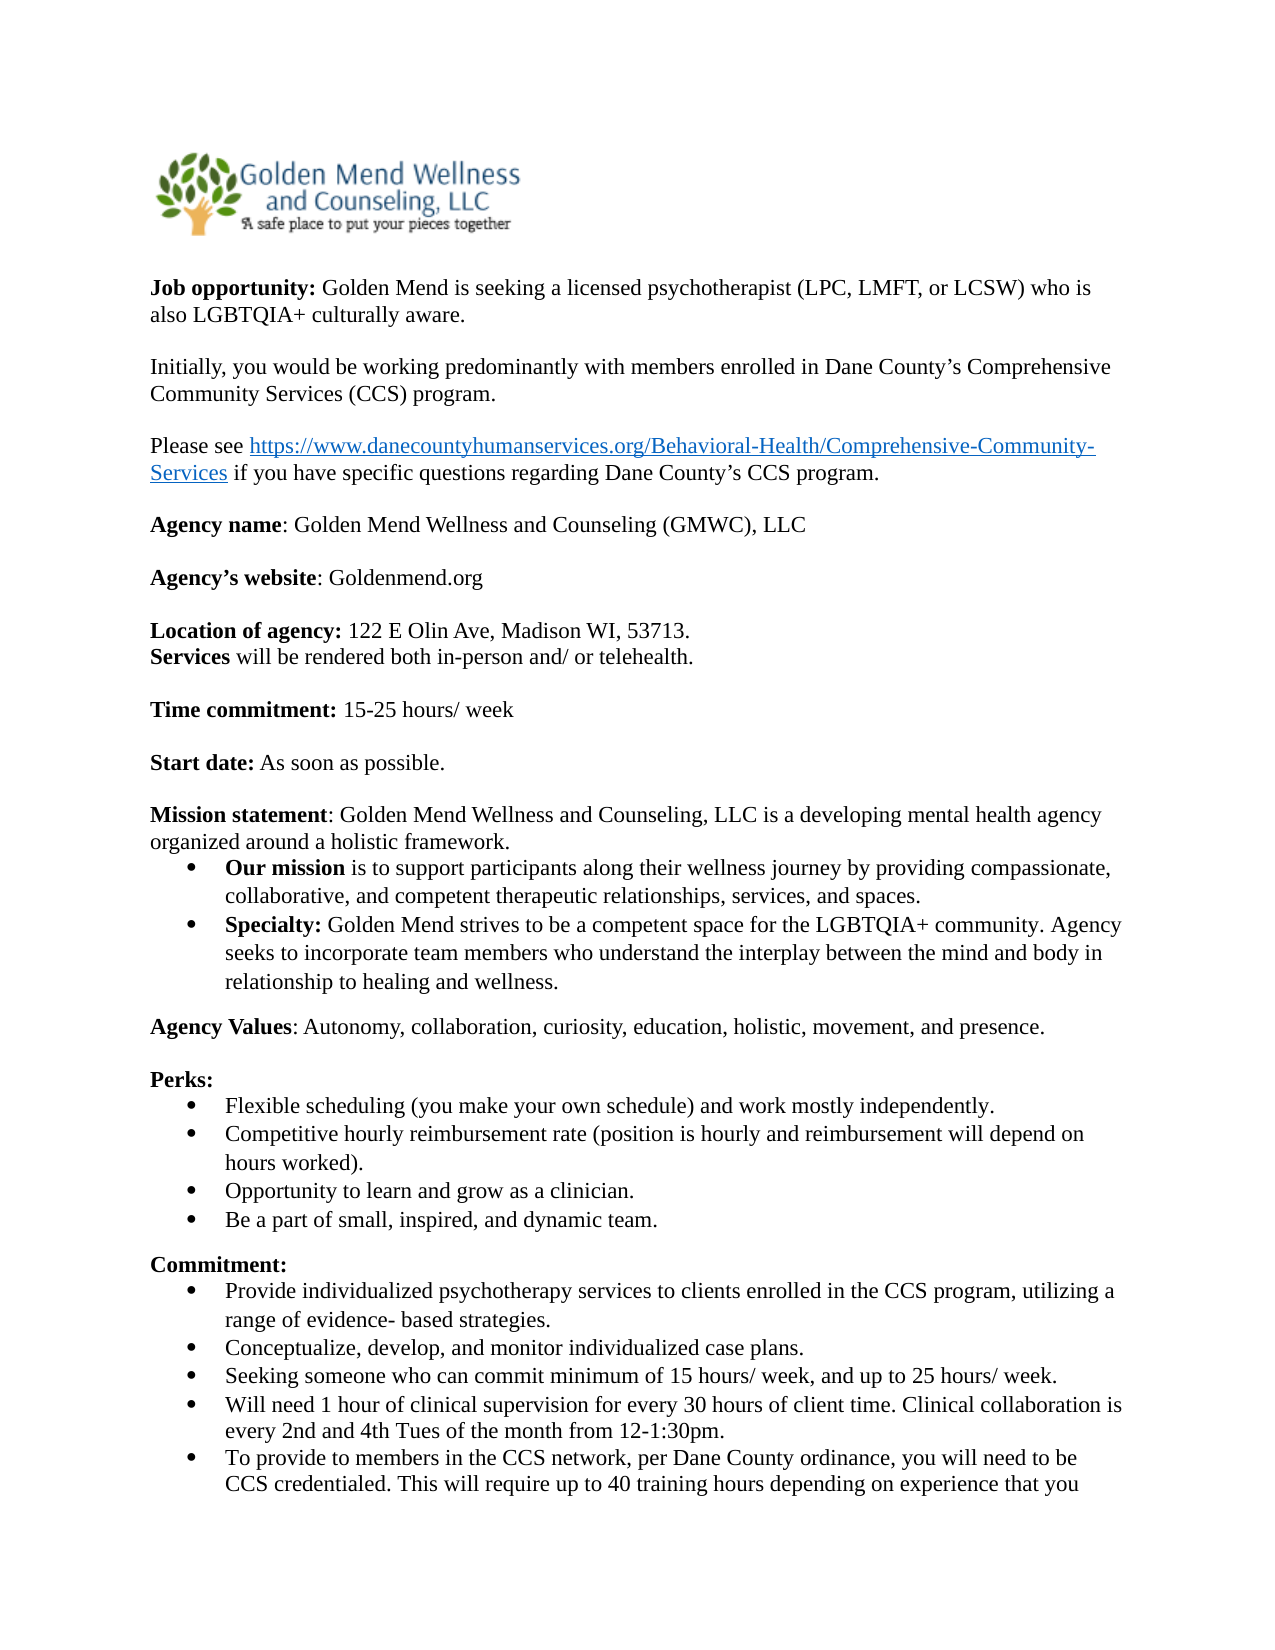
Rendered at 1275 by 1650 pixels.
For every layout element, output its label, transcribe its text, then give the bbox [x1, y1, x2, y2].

list Our mission is to support participants along their wellness journey by providing compassionate, collaborative, and competent therapeutic relationships, services, and spaces. [187, 854, 1125, 909]
list Conceptualize, develop, and monitor individualized case plans. [187, 1334, 1125, 1360]
picture [150, 150, 530, 244]
list Flexible scheduling (you make your own schedule) and work mostly independently. [187, 1092, 1125, 1118]
list Seeking someone who can commit minimum of 15 hours/ week, and up to 25 hours/ week. [187, 1362, 1125, 1389]
text Job opportunity: Golden Mend is seeking a licensed psychotherapist (LPC, LMFT, or LCSW) who is also LGBTQIA+ culturally aware. [150, 274, 1125, 327]
list Provide individualized psychotherapy services to clients enrolled in the CCS program, utilizing a range of evidence- based strategies. [187, 1277, 1125, 1332]
text Agency name: Golden Mend Wellness and Counseling (GMWC), LLC [150, 511, 1125, 538]
text Please see https://www.danecountyhumanservices.org/Behavioral-Health/Comprehensive-Community-Services if you have specific questions regarding Dane County’s CCS program. [150, 432, 1125, 485]
text Agency Values: Autonomy, collaboration, curiosity, education, holistic, movement, and presence. [150, 1013, 1125, 1039]
list Will need 1 hour of clinical supervision for every 30 hours of client time. Clinical collaboration is every 2nd and 4th Tues of the month from 12-1:30pm. [187, 1391, 1125, 1444]
text Commitment: [150, 1251, 1125, 1277]
list Be a part of small, inspired, and dynamic team. [187, 1206, 1125, 1232]
text Services will be rendered both in-person and/ or telehealth. [150, 643, 1125, 669]
text Agency’s website: Goldenmend.org [150, 564, 1125, 591]
text Start date: As soon as possible. [150, 749, 1125, 775]
text Time commitment: 15-25 hours/ week [150, 696, 1125, 722]
list Specialty: Golden Mend strives to be a competent space for the LGBTQIA+ community. Agency seeks to incorporate team members who understand the interplay between the mind and body in relationship to healing and wellness. [187, 911, 1125, 994]
text Mission statement: Golden Mend Wellness and Counseling, LLC is a developing mental health agency organized around a holistic framework. [150, 801, 1125, 854]
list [187, 1444, 1125, 1496]
list Competitive hourly reimbursement rate (position is hourly and reimbursement will depend on hours worked). [187, 1120, 1125, 1175]
list Opportunity to learn and grow as a clinician. [187, 1177, 1125, 1204]
text Perks: [150, 1066, 1125, 1092]
text Location of agency: 122 E Olin Ave, Madison WI, 53713. [150, 617, 1125, 643]
text Initially, you would be working predominantly with members enrolled in Dane County’s Comprehensive Community Services (CCS) program. [150, 353, 1125, 406]
